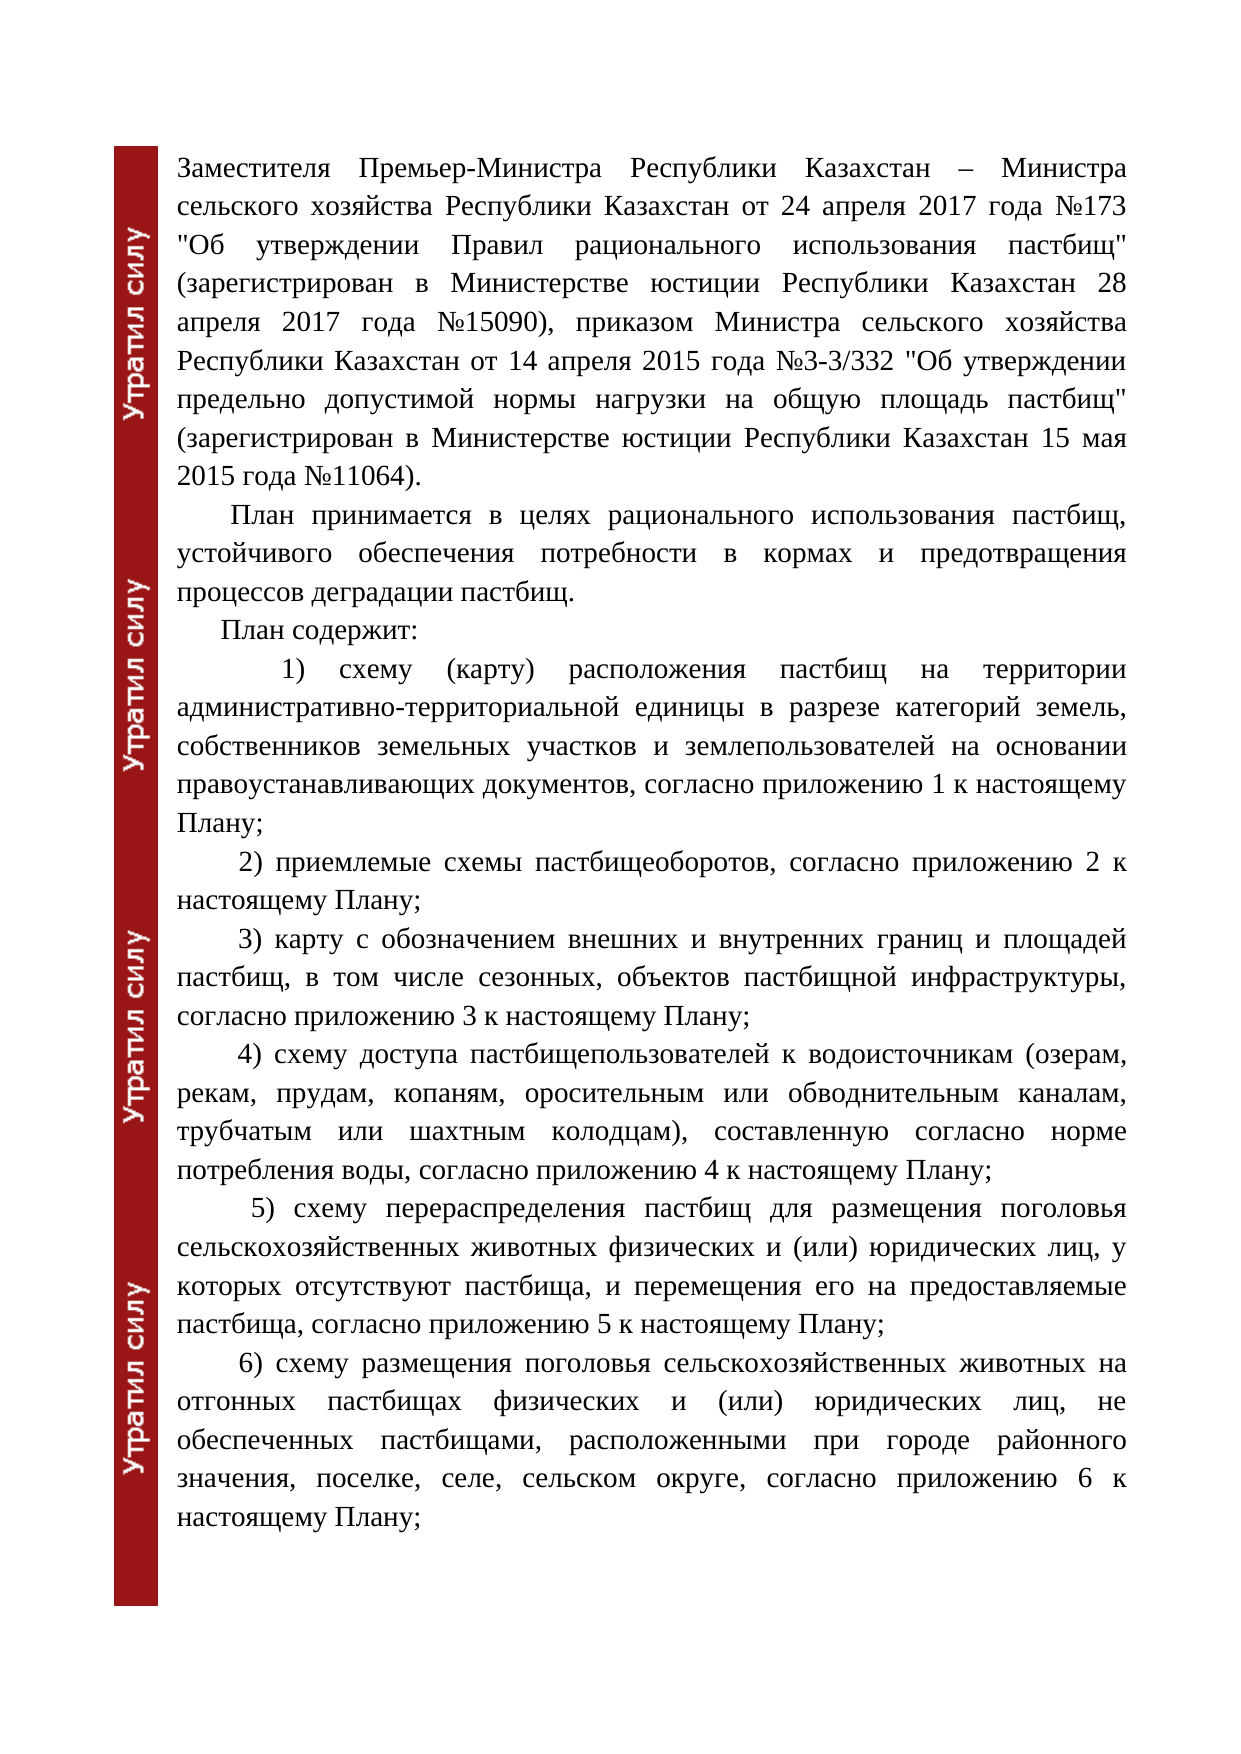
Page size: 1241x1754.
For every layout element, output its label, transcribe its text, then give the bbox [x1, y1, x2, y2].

picture [114, 1340, 158, 1345]
text 5) схему перераспределения пастбищ для размещения поголовья сельскохозяйственных животных физических и (или) юридических лиц, у которых отсутствуют пастбища, и перемещения его на предоставляемые пастбища, согласно приложению 5 к настоящему Плану; [112, 1191, 1128, 1340]
picture [114, 916, 158, 921]
picture [114, 1532, 158, 1606]
picture [114, 646, 158, 651]
text 2) приемлемые схемы пастбищеоборотов, согласно приложению 2 к настоящему Плану; [112, 844, 1128, 916]
picture [114, 492, 158, 497]
text 6) схему размещения поголовья сельскохозяйственных животных на отгонных пастбищах физических и (или) юридических лиц, не обеспеченных пастбищами, расположенными при городе районного значения, поселке, селе, сельском округе, согласно приложению 6 к настоящему Плану; [112, 1345, 1128, 1532]
picture [114, 1031, 158, 1036]
picture [114, 839, 158, 844]
picture [114, 1186, 158, 1191]
picture [114, 607, 158, 612]
text План принимается в целях рационального использования пастбищ, устойчивого обеспечения потребности в кормах и предотвращения процессов деградации пастбищ. [112, 497, 1128, 607]
text 3) карту с обозначением внешних и внутренних границ и площадей пастбищ, в том числе сезонных, объектов пастбищной инфраструктуры, согласно приложению 3 к настоящему Плану; [112, 921, 1128, 1031]
picture [114, 146, 158, 150]
text 1) схему (карту) расположения пастбищ на территории административно-территориальной единицы в разрезе категорий земель, собственников земельных участков и землепользователей на основании правоустанавливающих документов, согласно приложению 1 к настоящему Плану; [112, 651, 1128, 839]
text План содержит: [112, 612, 1128, 646]
text 4) схему доступа пастбищепользователей к водоисточникам (озерам, рекам, прудам, копаням, оросительным или обводнительным каналам, трубчатым или шахтным колодцам), составленную согласно норме потребления воды, согласно приложению 4 к настоящему Плану; [112, 1036, 1128, 1186]
